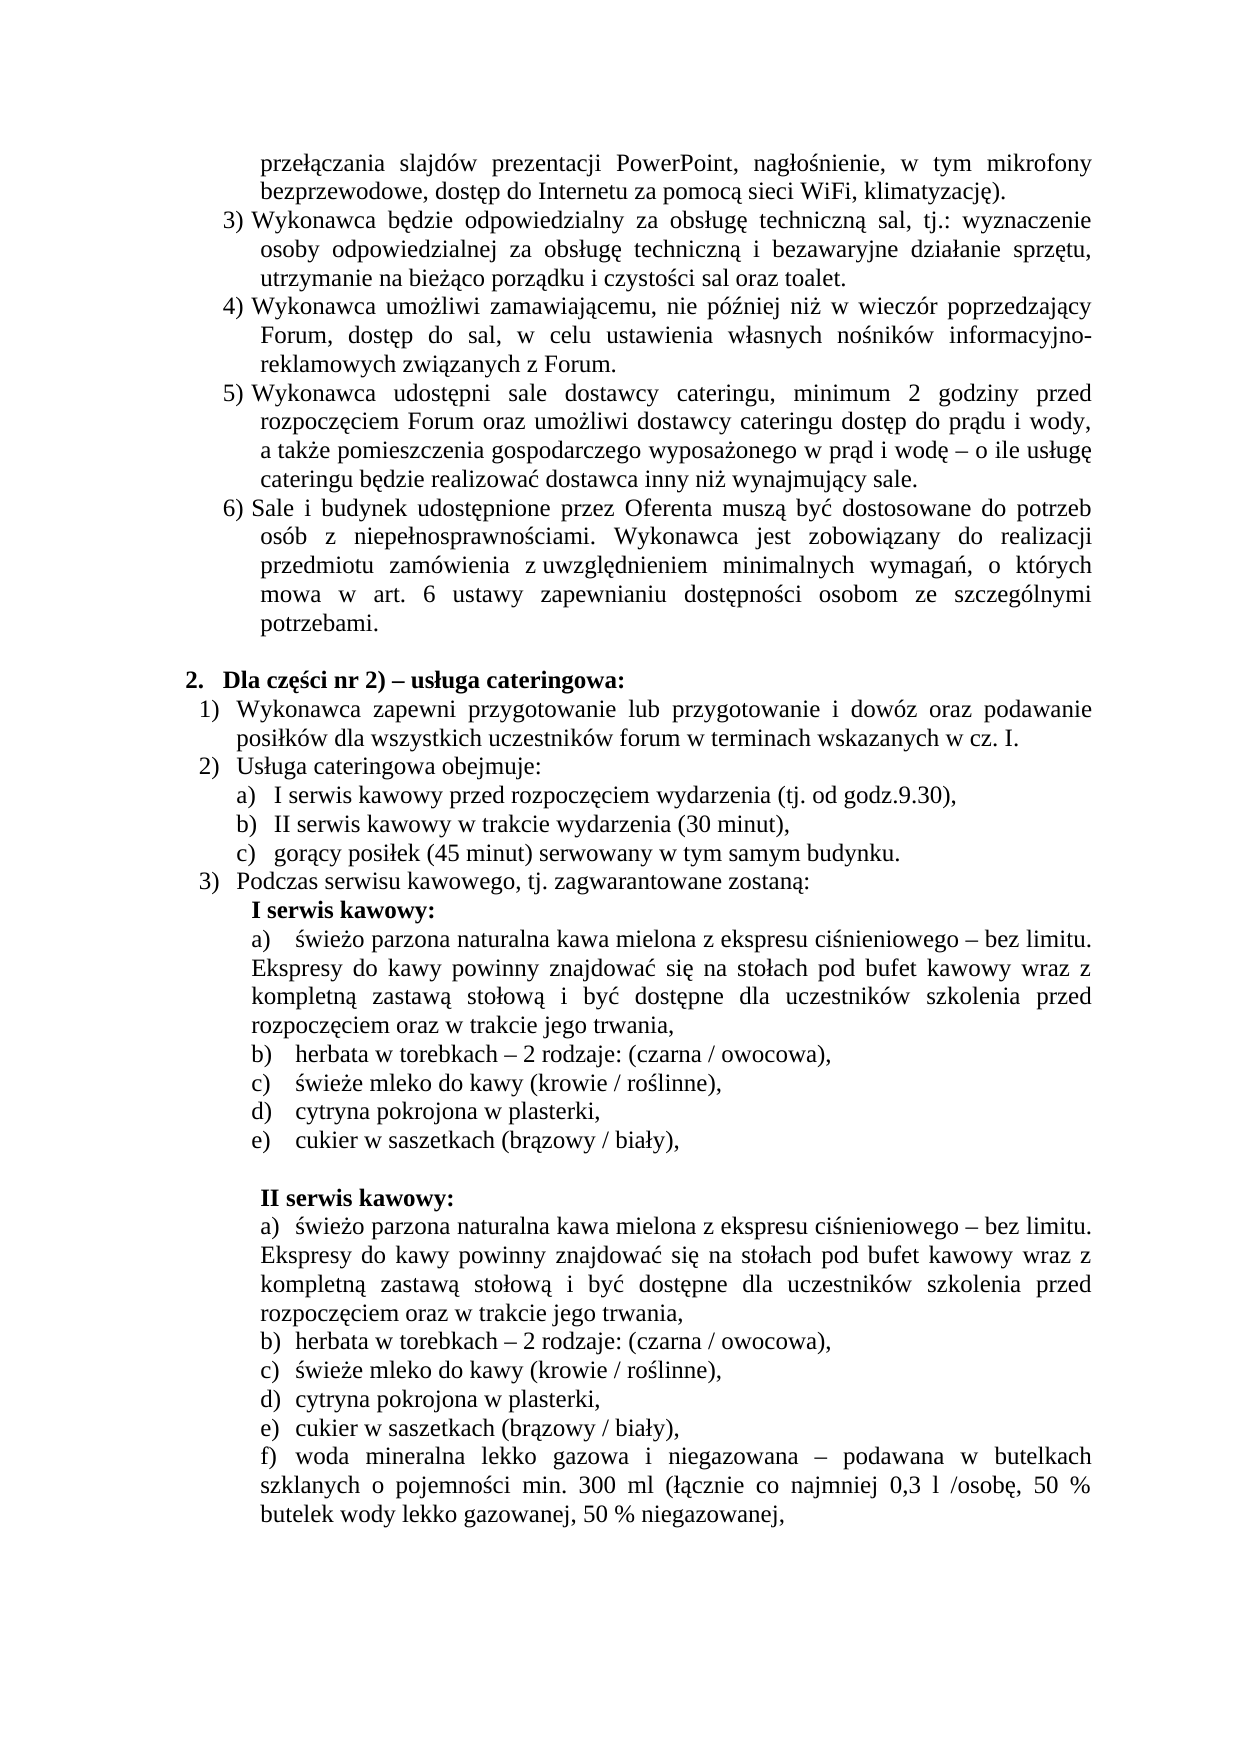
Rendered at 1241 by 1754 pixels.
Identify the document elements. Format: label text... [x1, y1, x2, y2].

list Wykonawca będzie odpowiedzialny za obsługę techniczną sal, tj.: wyznaczenie osoby odpowiedzialnej za obsługę techniczną i bezawaryjne działanie sprzętu, utrzymanie na bieżąco porządku i czystości sal oraz toalet. [223, 205, 1093, 291]
list Wykonawca umożliwi zamawiającemu, nie później niż w wieczór poprzedzający Forum, dostęp do sal, w celu ustawienia własnych nośników informacyjno-reklamowych związanych z Forum. [223, 291, 1093, 378]
list Wykonawca udostępni sale dostawcy cateringu, minimum 2 godziny przed rozpoczęciem Forum oraz umożliwi dostawcy cateringu dostęp do prądu i wody, a także pomieszczenia gospodarczego wyposażonego w prąd i wodę – o ile usługę cateringu będzie realizować dostawca inny niż wynajmujący sale. [223, 378, 1093, 493]
list cytryna pokrojona w plasterki, [251, 1096, 1093, 1125]
list świeże mleko do kawy (krowie / roślinne), [251, 1068, 1093, 1096]
list II serwis kawowy: [260, 1183, 1093, 1211]
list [223, 148, 1093, 205]
list I serwis kawowy: [251, 895, 1093, 924]
list herbata w torebkach – 2 rodzaje: (czarna / owocowa), [251, 1039, 1093, 1068]
list Dla części nr 2) – usługa cateringowa: [185, 665, 1093, 694]
list f) woda mineralna lekko gazowa i niegazowana – podawana w butelkach szklanych o pojemności min. 300 ml (łącznie co najmniej 0,3 l /osobę, 50 % butelek wody lekko gazowanej, 50 % niegazowanej, [260, 1441, 1093, 1528]
list a) świeżo parzona naturalna kawa mielona z ekspresu ciśnieniowego – bez limitu. Ekspresy do kawy powinny znajdować się na stołach pod bufet kawowy wraz z kompletną zastawą stołową i być dostępne dla uczestników szkolenia przed rozpoczęciem oraz w trakcie jego trwania, [260, 1211, 1093, 1326]
list II serwis kawowy w trakcie wydarzenia (30 minut), [236, 809, 1093, 838]
list c) świeże mleko do kawy (krowie / roślinne), [260, 1355, 1093, 1384]
list Wykonawca zapewni przygotowanie lub przygotowanie i dowóz oraz podawanie posiłków dla wszystkich uczestników forum w terminach wskazanych w cz. I. [199, 694, 1093, 751]
list gorący posiłek (45 minut) serwowany w tym samym budynku. [236, 838, 1093, 866]
list b) herbata w torebkach – 2 rodzaje: (czarna / owocowa), [260, 1326, 1093, 1355]
list Sale i budynek udostępnione przez Oferenta muszą być dostosowane do potrzeb osób z niepełnosprawnościami. Wykonawca jest zobowiązany do realizacji przedmiotu zamówienia z uwzględnieniem minimalnych wymagań, o których mowa w art. 6 ustawy zapewnianiu dostępności osobom ze szczególnymi potrzebami. [223, 493, 1093, 636]
list e) cukier w saszetkach (brązowy / biały), [260, 1413, 1093, 1441]
list cukier w saszetkach (brązowy / biały), [251, 1125, 1093, 1154]
list d) cytryna pokrojona w plasterki, [260, 1384, 1093, 1413]
list I serwis kawowy przed rozpoczęciem wydarzenia (tj. od godz.9.30), [236, 780, 1093, 809]
list Usługa cateringowa obejmuje: [199, 751, 1093, 780]
list Podczas serwisu kawowego, tj. zagwarantowane zostaną: [199, 866, 1093, 895]
list świeżo parzona naturalna kawa mielona z ekspresu ciśnieniowego – bez limitu. Ekspresy do kawy powinny znajdować się na stołach pod bufet kawowy wraz z kompletną zastawą stołową i być dostępne dla uczestników szkolenia przed rozpoczęciem oraz w trakcie jego trwania, [251, 924, 1093, 1039]
